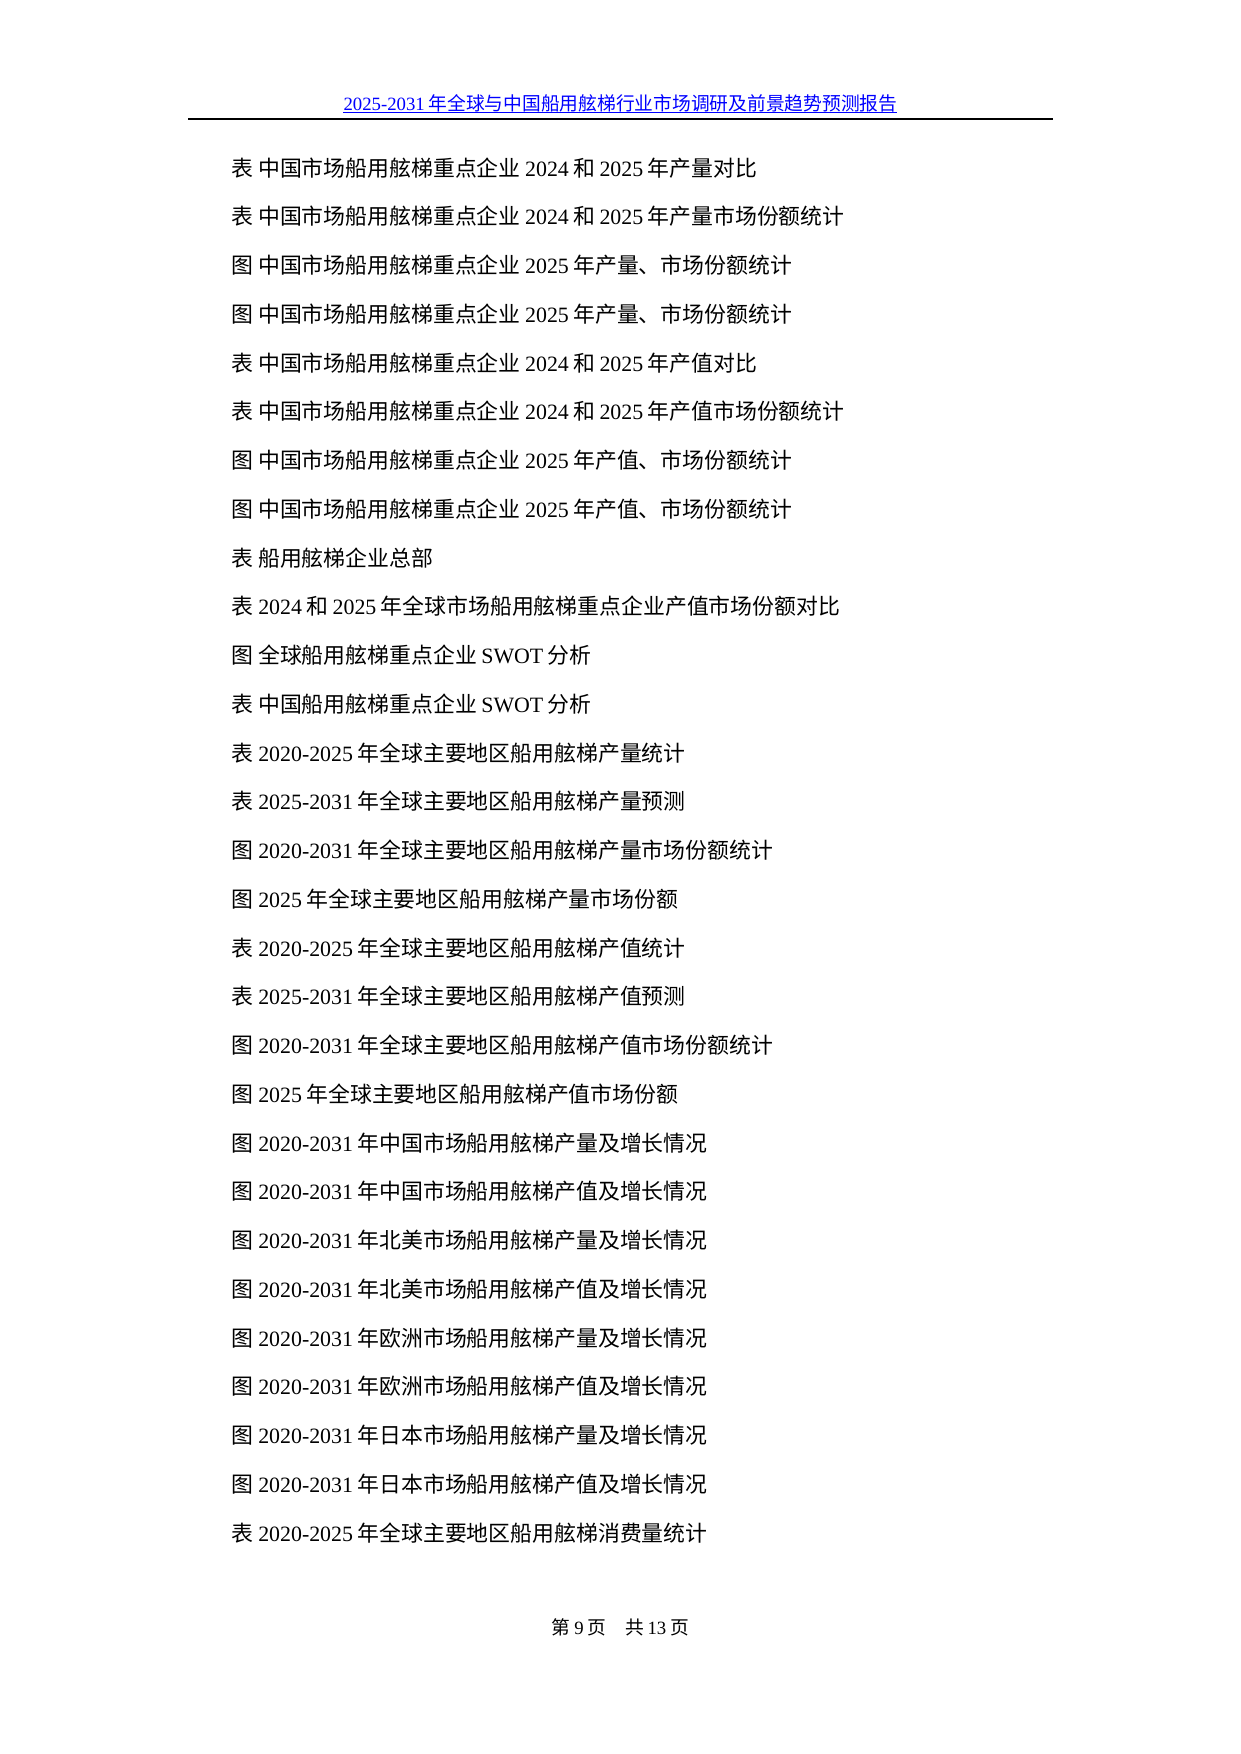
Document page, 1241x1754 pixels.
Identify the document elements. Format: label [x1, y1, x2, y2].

text [187, 150, 1053, 1548]
